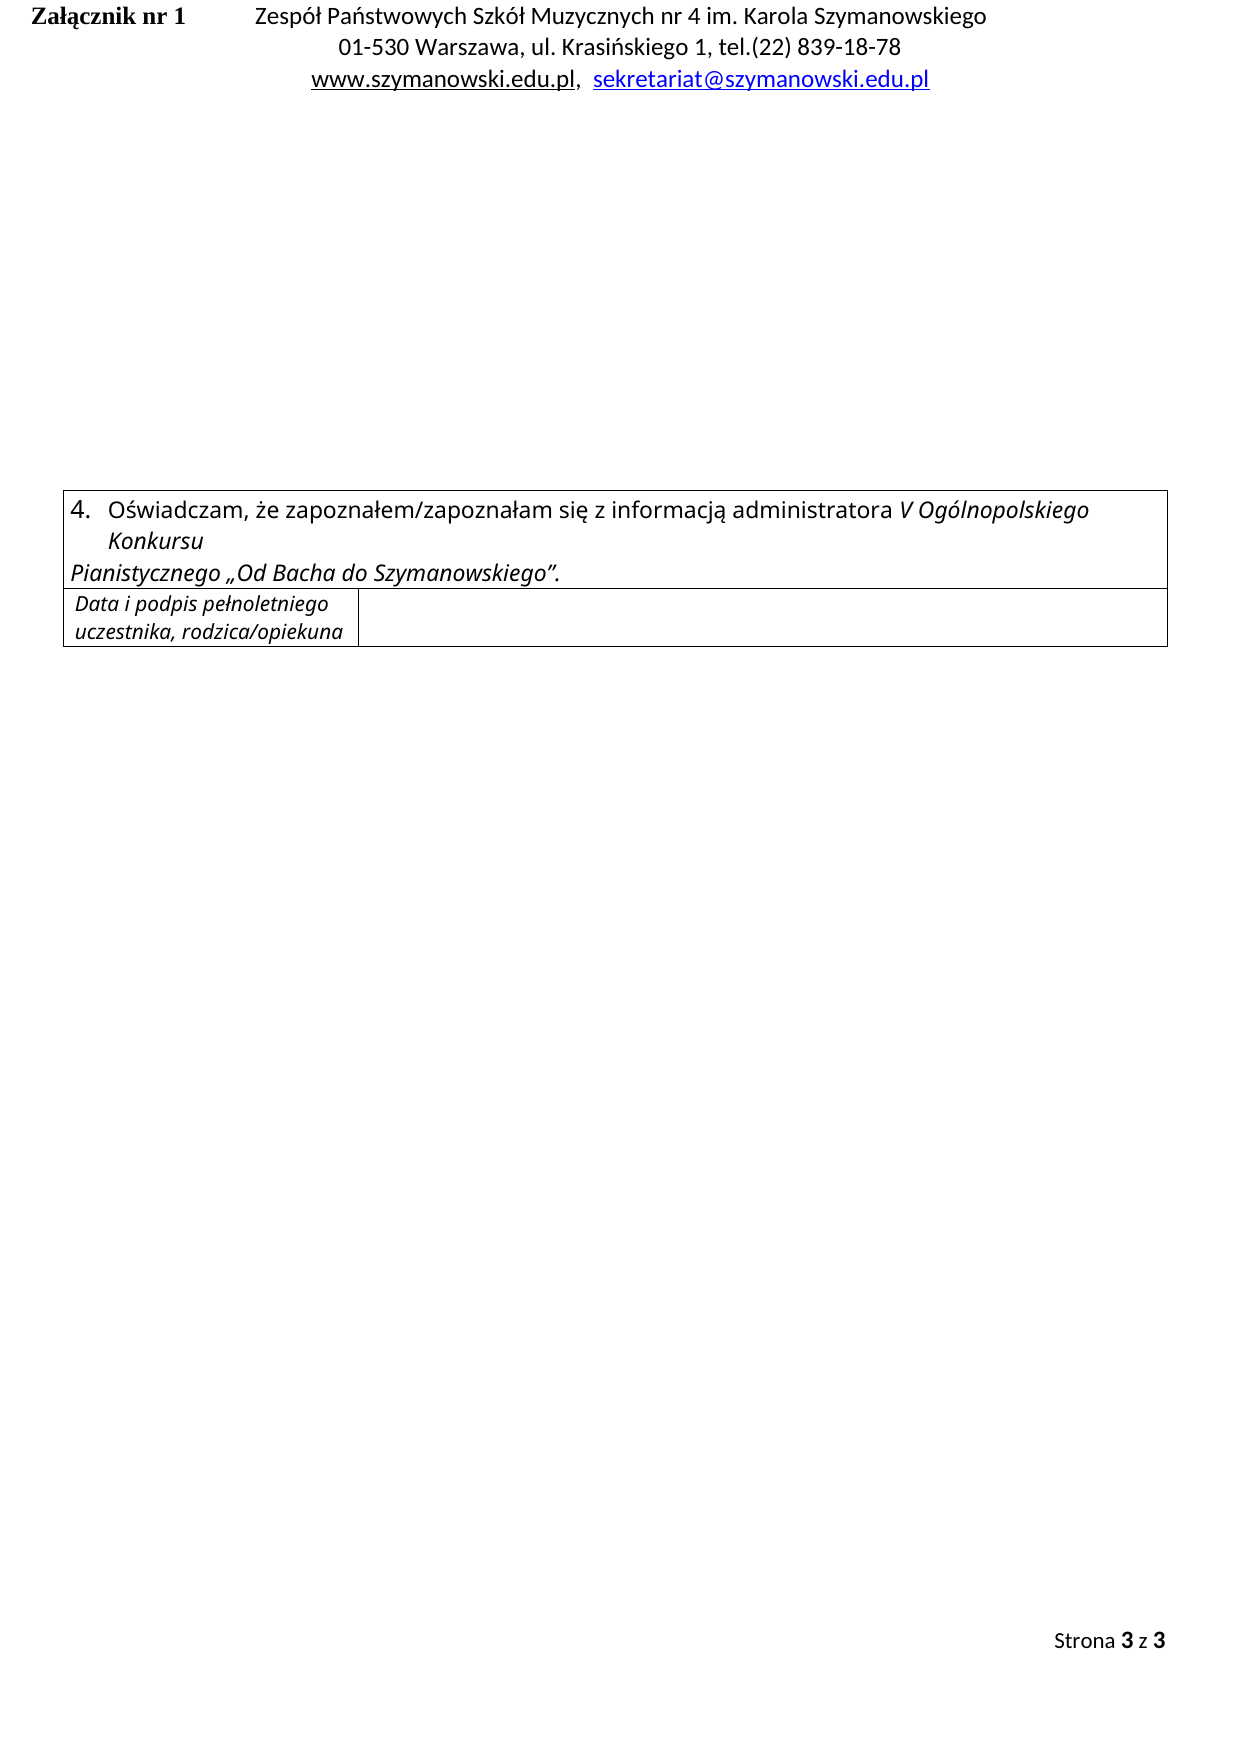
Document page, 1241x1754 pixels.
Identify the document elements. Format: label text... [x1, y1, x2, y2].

table_cell [359, 589, 1167, 646]
table_cell Data i podpis pełnoletniego uczestnika, rodzica/opiekuna [64, 589, 358, 646]
table_header Oświadczam, że zapoznałem/zapoznałam się z informacją administratora V Ogólnopolskiego Konkursu Pianistycznego „Od Bacha do Szymanowskiego”. [64, 491, 1167, 588]
